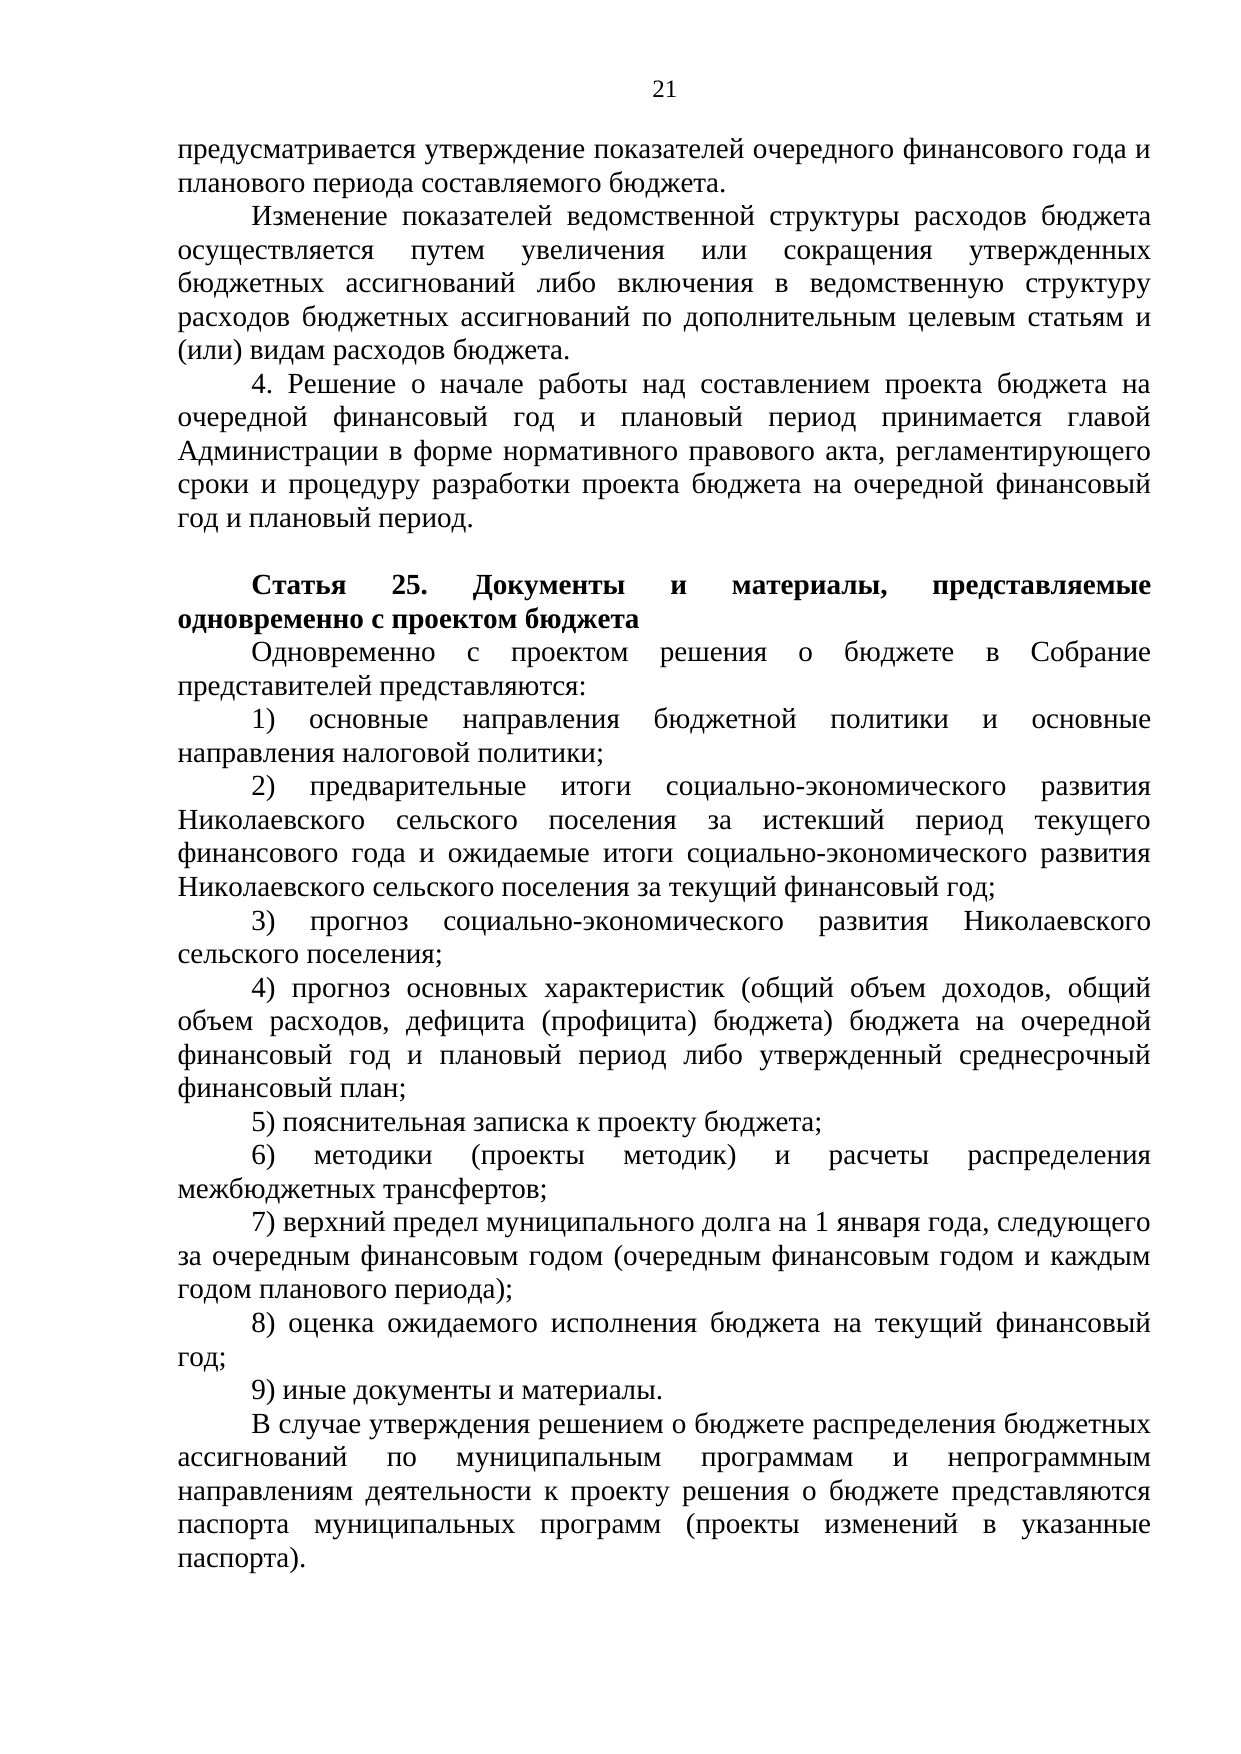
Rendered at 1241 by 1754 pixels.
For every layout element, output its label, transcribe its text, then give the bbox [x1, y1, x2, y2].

text 3) прогноз социально-экономического развития Николаевского сельского поселения; [177, 903, 1152, 970]
text Изменение показателей ведомственной структуры расходов бюджета осуществляется путем увеличения или сокращения утвержденных бюджетных ассигнований либо включения в ведомственную структуру расходов бюджетных ассигнований по дополнительным целевым статьям и (или) видам расходов бюджета. [177, 198, 1152, 366]
text Статья 25. Документы и материалы, представляемые одновременно с проектом бюджета [177, 567, 1152, 634]
text 6) методики (проекты методик) и расчеты распределения межбюджетных трансфертов; [177, 1137, 1152, 1204]
text 7) верхний предел муниципального долга на 1 января года, следующего за очередным финансовым годом (очередным финансовым годом и каждым годом планового периода); [177, 1204, 1152, 1305]
text 9) иные документы и материалы. [177, 1372, 1152, 1406]
text В случае утверждения решением о бюджете распределения бюджетных ассигнований по муниципальным программам и непрограммным направлениям деятельности к проекту решения о бюджете представляются паспорта муниципальных программ (проекты изменений в указанные паспорта). [177, 1406, 1152, 1573]
text 2) предварительные итоги социально-экономического развития Николаевского сельского поселения за истекший период текущего финансового года и ожидаемые итоги социально-экономического развития Николаевского сельского поселения за текущий финансовый год; [177, 768, 1152, 903]
text 4. Решение о начале работы над составлением проекта бюджета на очередной финансовый год и плановый период принимается главой Администрации в форме нормативного правового акта, регламентирующего сроки и процедуру разработки проекта бюджета на очередной финансовый год и плановый период. [177, 366, 1152, 534]
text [177, 131, 1152, 198]
text 4) прогноз основных характеристик (общий объем доходов, общий объем расходов, дефицита (профицита) бюджета) бюджета на очередной финансовый год и плановый период либо утвержденный среднесрочный финансовый план; [177, 970, 1152, 1104]
text Одновременно с проектом решения о бюджете в Собрание представителей представляются: [177, 634, 1152, 701]
text 1) основные направления бюджетной политики и основные направления налоговой политики; [177, 701, 1152, 768]
text 5) пояснительная записка к проекту бюджета; [177, 1104, 1152, 1137]
text 8) оценка ожидаемого исполнения бюджета на текущий финансовый год; [177, 1305, 1152, 1372]
